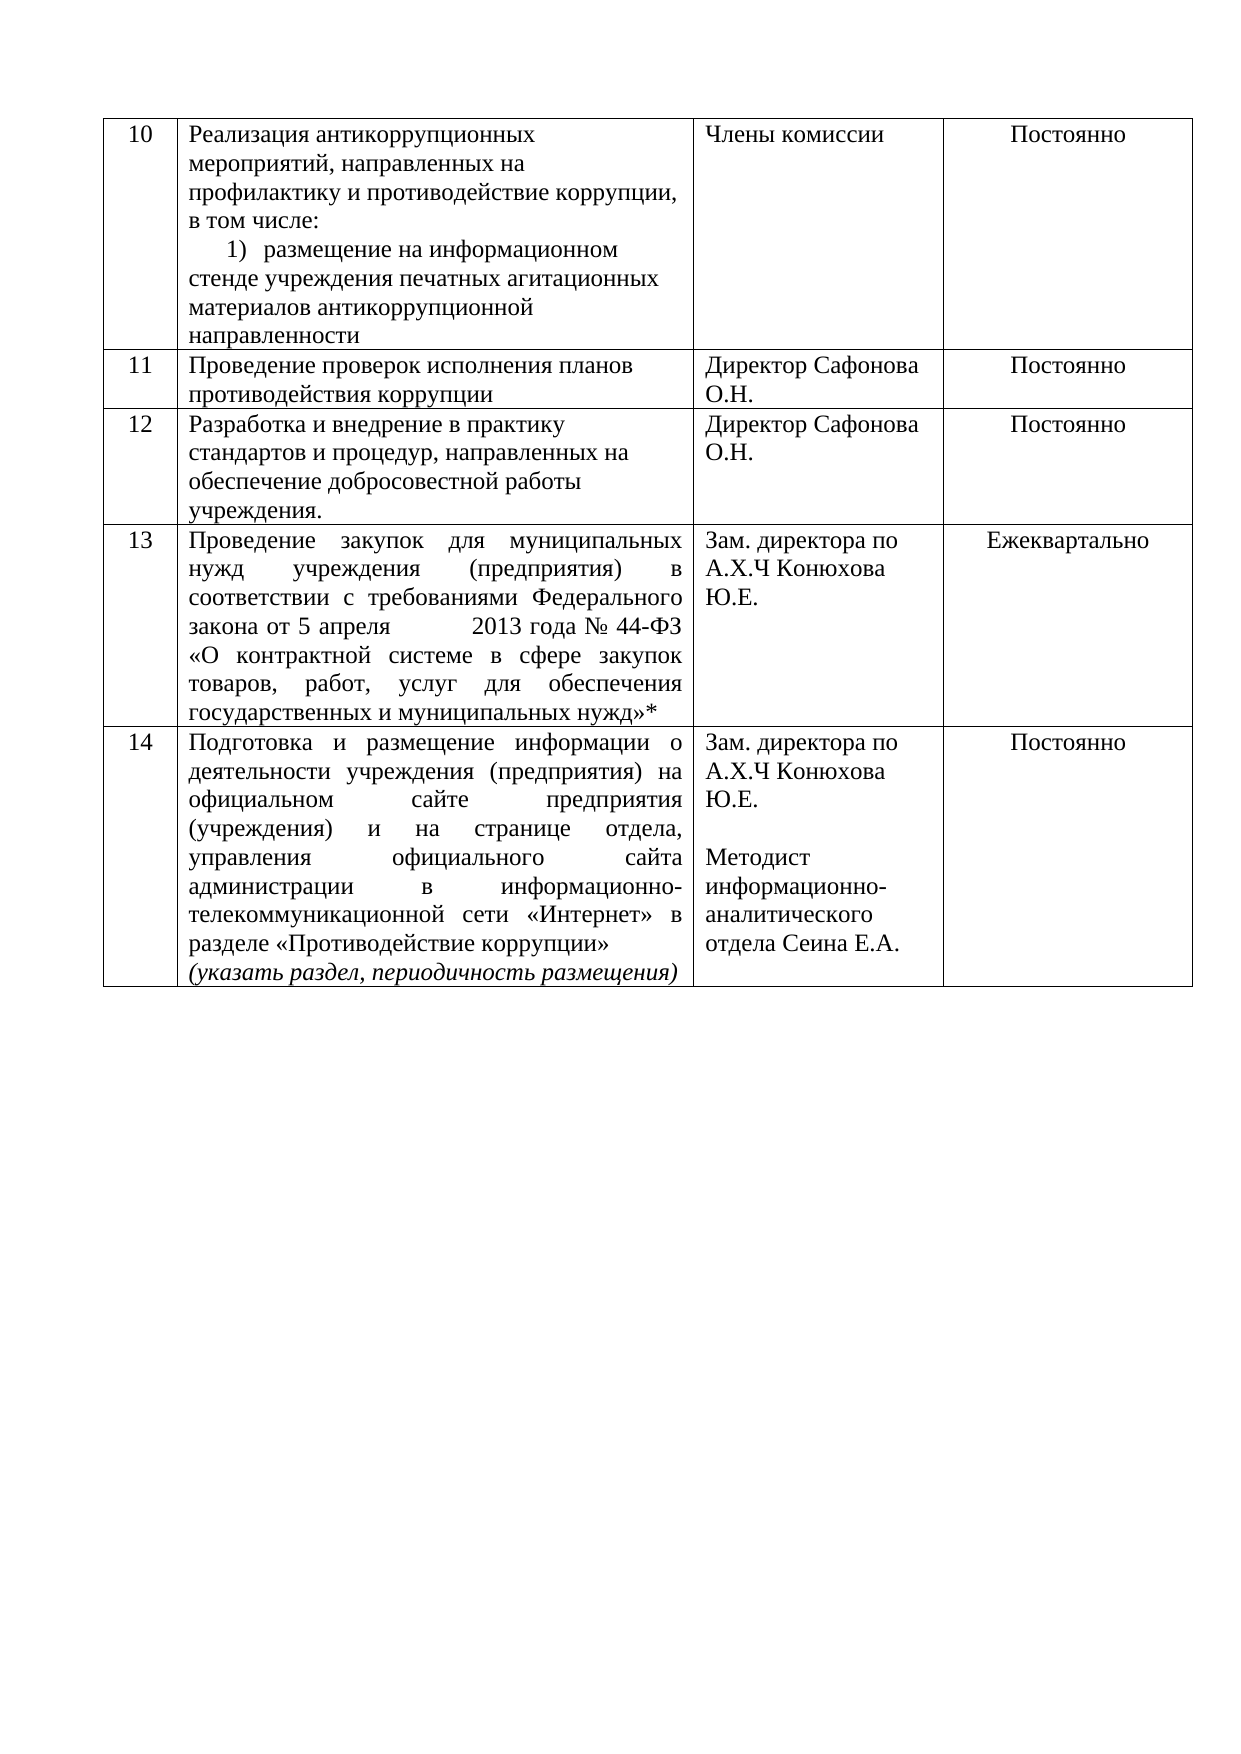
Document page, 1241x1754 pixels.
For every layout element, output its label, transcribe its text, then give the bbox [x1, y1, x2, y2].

table_cell 12 [104, 409, 177, 524]
table_cell Постоянно [944, 409, 1192, 524]
table_cell Ежеквартально [944, 525, 1192, 726]
table_cell Зам. директора по А.Х.Ч Конюхова Ю.Е. Методист информационно-аналитического отдела Сеина Е.А. [694, 727, 943, 986]
table_cell Проведение закупок для муниципальных нужд учреждения (предприятия) в соответствии с требованиями Федерального закона от 5 апреля 2013 года № 44-ФЗ «О контрактной системе в сфере закупок товаров, работ, услуг для обеспечения государственных и муниципальных нужд»* [178, 525, 693, 726]
table_cell Разработка и внедрение в практику стандартов и процедур, направленных на обеспечение добросовестной работы учреждения. [178, 409, 693, 524]
table_cell Постоянно [944, 119, 1192, 349]
table_cell 11 [104, 350, 177, 408]
table_cell 10 [104, 119, 177, 349]
table_cell Подготовка и размещение информации о деятельности учреждения (предприятия) на официальном сайте предприятия (учреждения) и на странице отдела, управления официального сайта администрации в информационно-телекоммуникационной сети «Интернет» в разделе «Противодействие коррупции» (указать раздел, периодичность размещения) [178, 727, 693, 986]
table_cell Проведение проверок исполнения планов противодействия коррупции [178, 350, 693, 408]
table_cell Постоянно [944, 350, 1192, 408]
table_cell 13 [104, 525, 177, 726]
table_cell 14 [104, 727, 177, 986]
table_cell Зам. директора по А.Х.Ч Конюхова Ю.Е. [694, 525, 943, 726]
table_cell Реализация антикоррупционных мероприятий, направленных на профилактику и противодействие коррупции, в том числе: размещение на информационном стенде учреждения печатных агитационных материалов антикоррупционной направленности [178, 119, 693, 349]
table_cell Члены комиссии [694, 119, 943, 349]
table_cell Постоянно [944, 727, 1192, 986]
table_cell Директор Сафонова О.Н. [694, 350, 943, 408]
table_cell Директор Сафонова О.Н. [694, 409, 943, 524]
